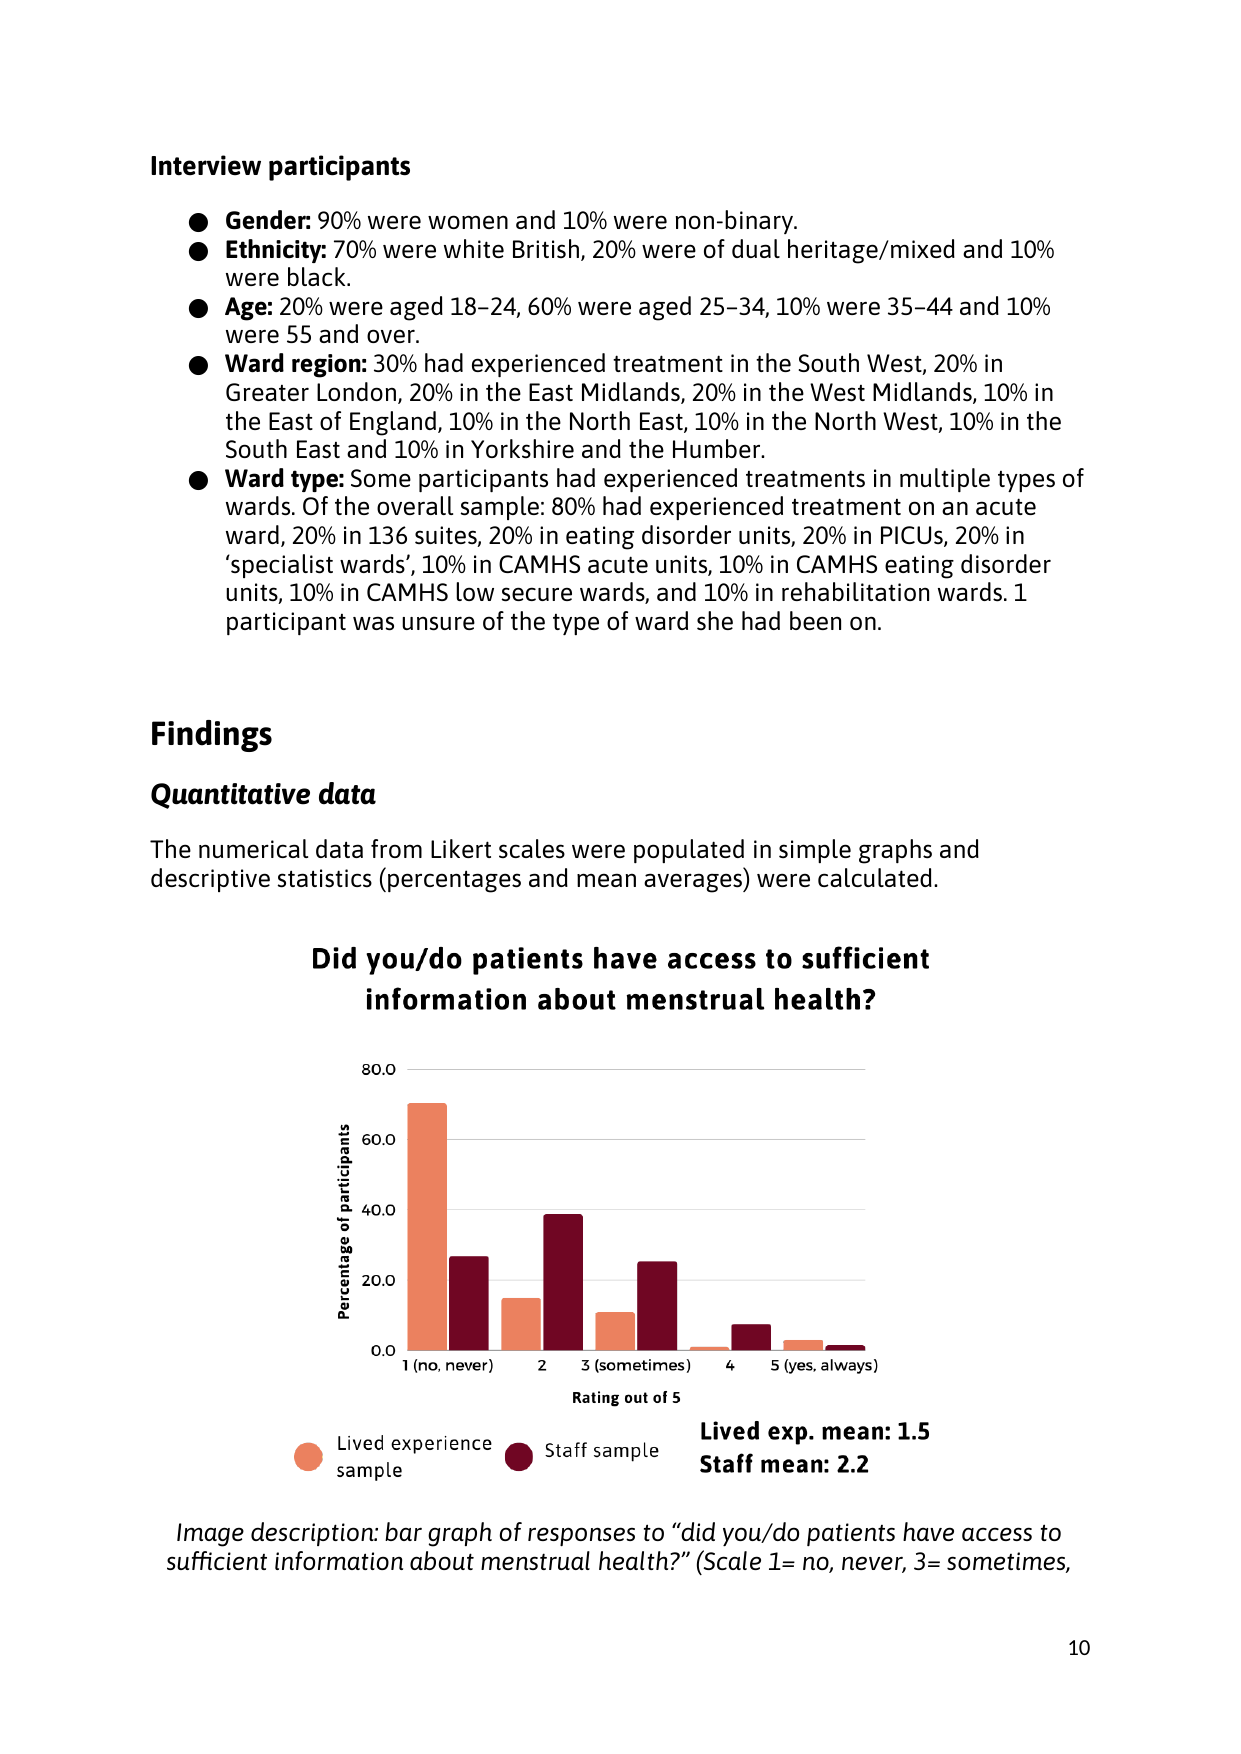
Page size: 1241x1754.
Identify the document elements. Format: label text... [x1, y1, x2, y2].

text Findings [150, 714, 1090, 752]
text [150, 1518, 1090, 1575]
list Ward type: Some participants had experienced treatments in multiple types of wards. Of the overall sample: 80% had experienced treatment on an acute ward, 20% in 136 suites, 20% in eating disorder units, 20% in PICUs, 20% in ‘specialist wards’, 10% in CAMHS acute units, 10% in CAMHS eating disorder units, 10% in CAMHS low secure wards, and 10% in rehabilitation wards. 1 participant was unsure of the type of ward she had been on. [187, 464, 1090, 636]
text Quantitative data [150, 777, 1090, 810]
text The numerical data from Likert scales were populated in simple graphs and descriptive statistics (percentages and mean averages) were calculated. [150, 835, 1090, 893]
text Interview participants [150, 150, 1090, 181]
list Ward region: 30% had experienced treatment in the South West, 20% in Greater London, 20% in the East Midlands, 20% in the West Midlands, 10% in the East of England, 10% in the North East, 10% in the North West, 10% in the South East and 10% in Yorkshire and the Humber. [187, 349, 1090, 464]
picture [277, 917, 963, 1494]
list Age: 20% were aged 18–⁠24, 60% were aged 25–⁠34, 10% were 35–44 and 10% were 55 and over. [187, 292, 1090, 349]
list Ethnicity: 70% were white British, 20% were of dual heritage/mixed and 10% were black. [187, 235, 1090, 292]
list Gender: 90% were women and 10% were non-binary. [187, 206, 1090, 235]
